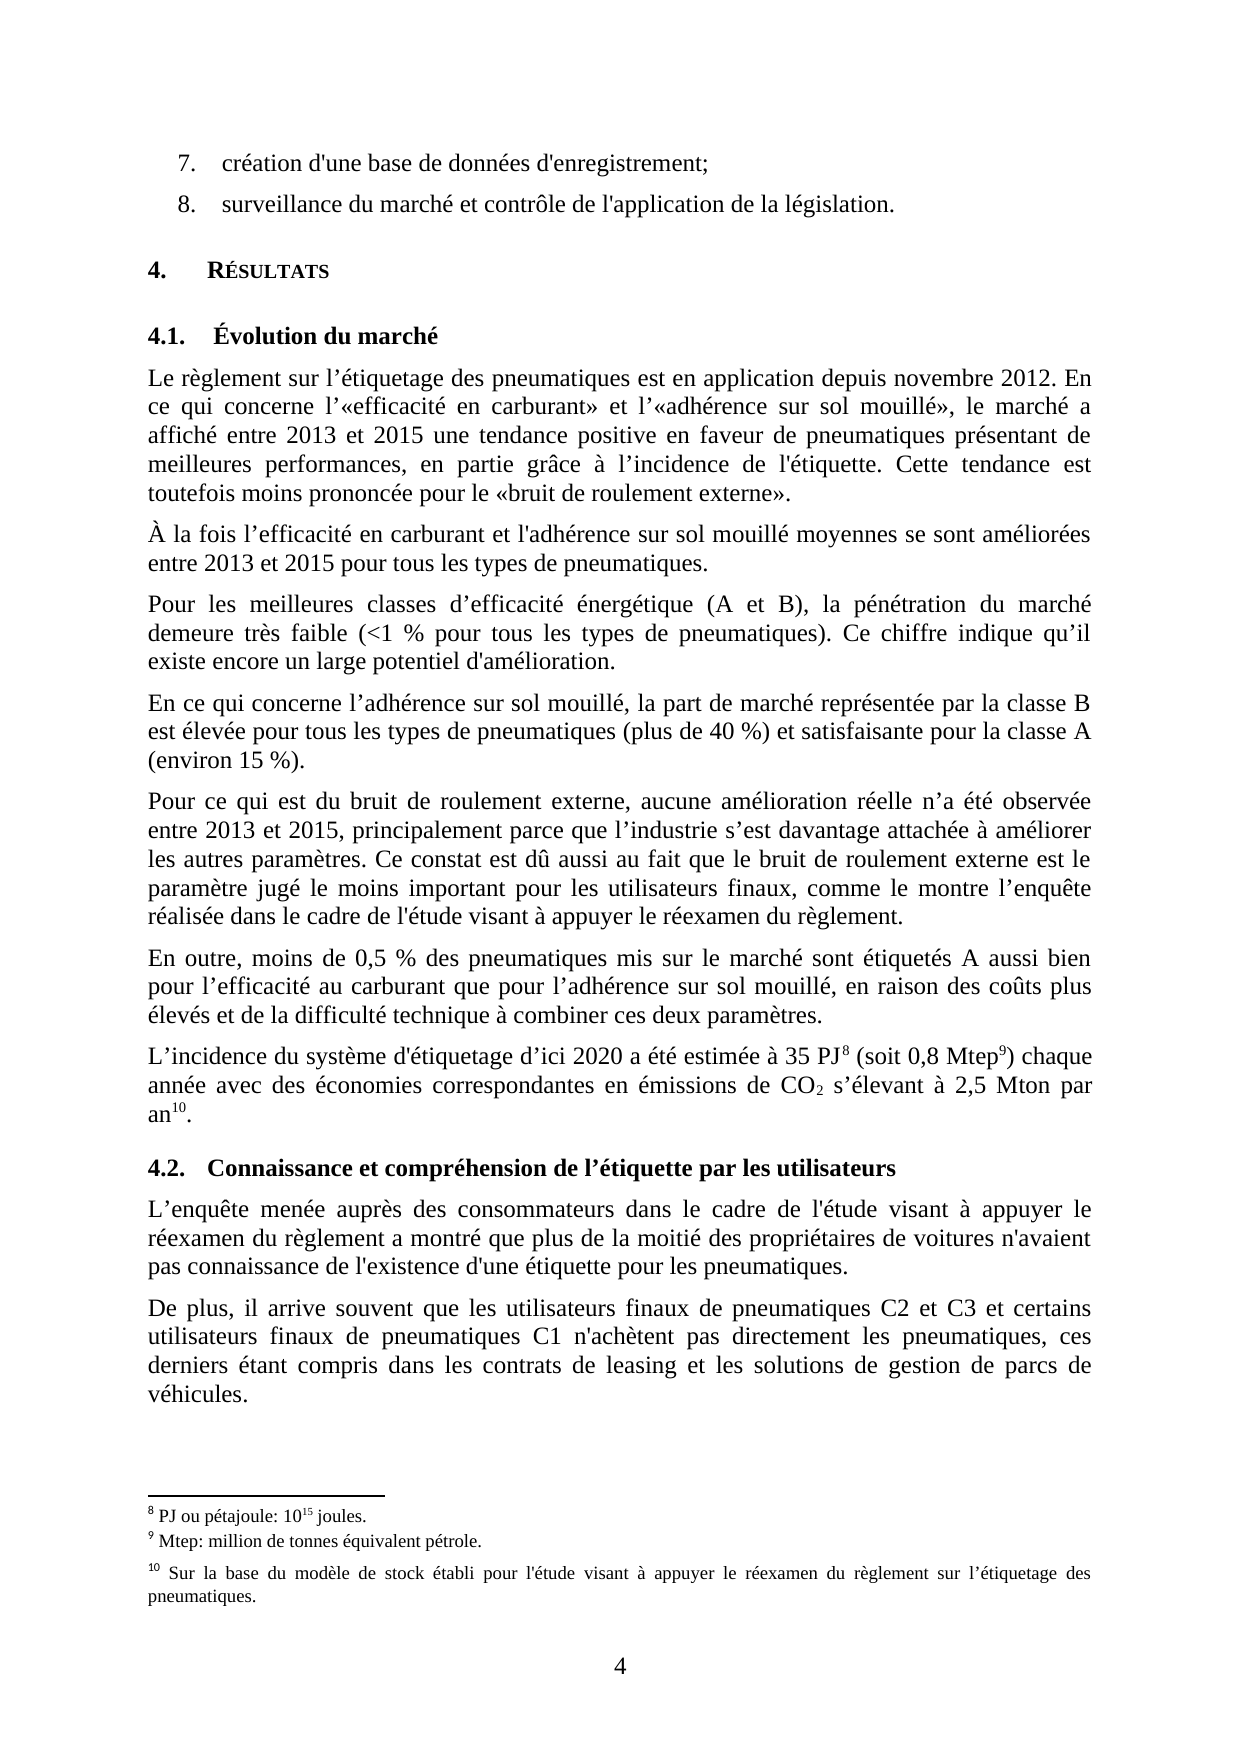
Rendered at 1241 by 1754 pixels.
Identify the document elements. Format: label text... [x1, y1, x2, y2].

list Le règlement sur l’étiquetage des pneumatiques est en application depuis novembre 2012. En ce qui concerne l’«efficacité en carburant» et l’«adhérence sur sol mouillé», le marché a affiché entre 2013 et 2015 une tendance positive en faveur de pneumatiques présentant de meilleures performances, en partie grâce à l’incidence de l'étiquette. Cette tendance est toutefois moins prononcée pour le «bruit de roulement externe». [148, 363, 1092, 506]
list L’incidence du système d'étiquetage d’ici 2020 a été estimée à 35 PJ (soit 0,8 Mtep) chaque année avec des économies correspondantes en émissions de CO2 s’élevant à 2,5 Mton par an. [148, 1041, 1092, 1128]
list L’enquête menée auprès des consommateurs dans le cadre de l'étude visant à appuyer le réexamen du règlement a montré que plus de la moitié des propriétaires de voitures n'avaient pas connaissance de l'existence d'une étiquette pour les pneumatiques. [148, 1194, 1092, 1280]
list Pour les meilleures classes d’efficacité énergétique (A et B), la pénétration du marché demeure très faible (<1 % pour tous les types de pneumatiques). Ce chiffre indique qu’il existe encore un large potentiel d'amélioration. [148, 589, 1092, 675]
list À la fois l’efficacité en carburant et l'adhérence sur sol mouillé moyennes se sont améliorées entre 2013 et 2015 pour tous les types de pneumatiques. [148, 519, 1092, 576]
list En ce qui concerne l’adhérence sur sol mouillé, la part de marché représentée par la classe B est élevée pour tous les types de pneumatiques (plus de 40 %) et satisfaisante pour la classe A (environ 15 %). [148, 688, 1092, 774]
list Pour ce qui est du bruit de roulement externe, aucune amélioration réelle n’a été observée entre 2013 et 2015, principalement parce que l’industrie s’est davantage attachée à améliorer les autres paramètres. Ce constat est dû aussi au fait que le bruit de roulement externe est le paramètre jugé le moins important pour les utilisateurs finaux, comme le montre l’enquête réalisée dans le cadre de l'étude visant à appuyer le réexamen du règlement. [148, 786, 1092, 930]
list De plus, il arrive souvent que les utilisateurs finaux de pneumatiques C2 et C3 et certains utilisateurs finaux de pneumatiques C1 n'achètent pas directement les pneumatiques, ces derniers étant compris dans les contrats de leasing et les solutions de gestion de parcs de véhicules. [148, 1293, 1092, 1408]
subtitle Évolution du marché [148, 321, 1092, 350]
list En outre, moins de 0,5 % des pneumatiques mis sur le marché sont étiquetés A aussi bien pour l’efficacité au carburant que pour l’adhérence sur sol mouillé, en raison des coûts plus élevés et de la difficulté technique à combiner ces deux paramètres. [148, 943, 1092, 1029]
list création d'une base de données d'enregistrement; [177, 148, 1092, 176]
subtitle Connaissance et compréhension de l’étiquette par les utilisateurs [148, 1153, 1092, 1181]
subtitle Résultats [148, 255, 1092, 284]
list surveillance du marché et contrôle de l'application de la législation. [177, 189, 1092, 218]
